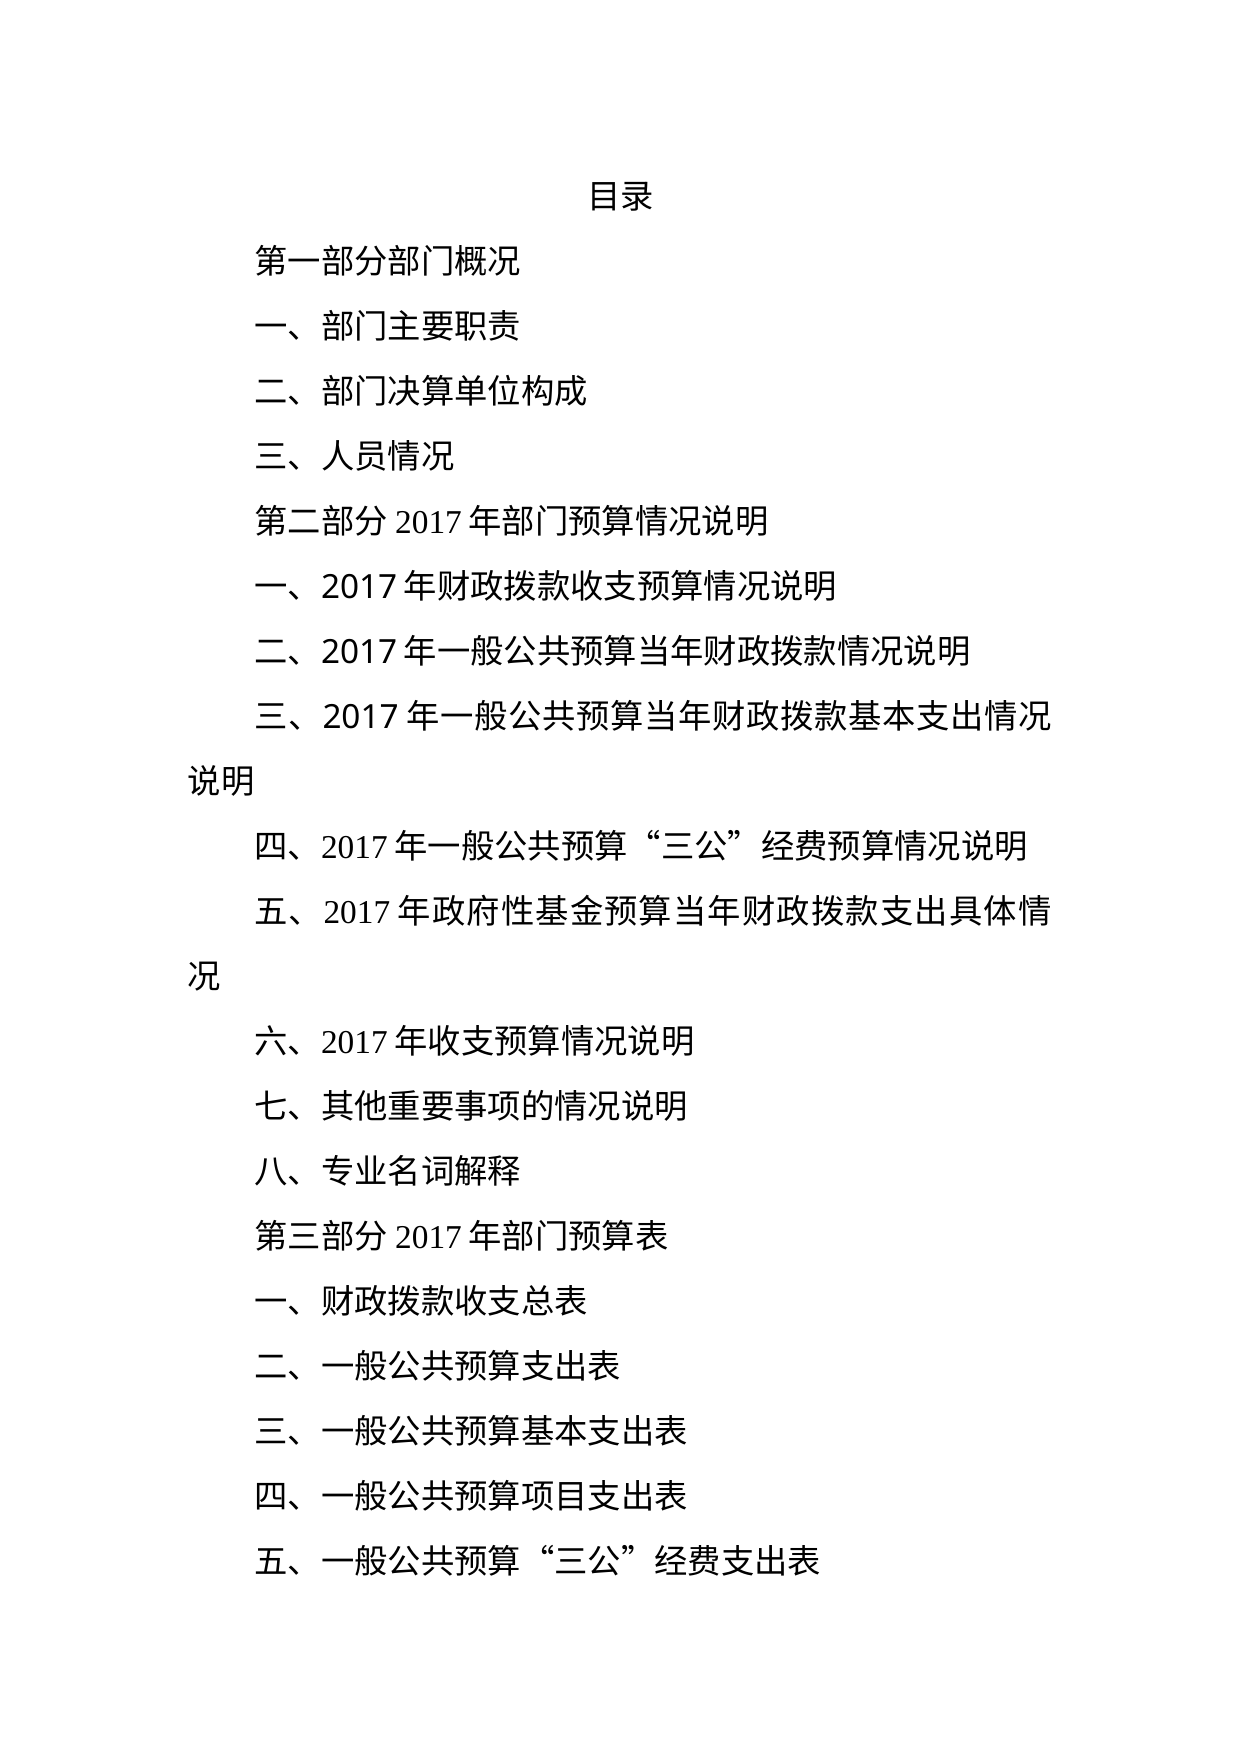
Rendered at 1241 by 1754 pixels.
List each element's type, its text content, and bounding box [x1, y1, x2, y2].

text 第一部分部门概况 [187, 227, 1053, 292]
text 四、一般公共预算项目支出表 [187, 1462, 1053, 1527]
text 五、一般公共预算“三公”经费支出表 [187, 1527, 1053, 1592]
text 一、财政拨款收支总表 [187, 1267, 1053, 1332]
text 三、一般公共预算基本支出表 [187, 1397, 1053, 1462]
text 三、人员情况 [187, 422, 1053, 487]
text 三、2017年一般公共预算当年财政拨款基本支出情况说明 [187, 682, 1053, 812]
text 六、2017年收支预算情况说明 [187, 1007, 1053, 1072]
text 一、2017年财政拨款收支预算情况说明 [187, 552, 1053, 617]
text 二、2017年一般公共预算当年财政拨款情况说明 [187, 617, 1053, 682]
text 五、2017年政府性基金预算当年财政拨款支出具体情况 [187, 877, 1053, 1007]
text 四、2017年一般公共预算“三公”经费预算情况说明 [187, 812, 1053, 877]
text 八、专业名词解释 [187, 1137, 1053, 1202]
text 第二部分 2017年部门预算情况说明 [187, 487, 1053, 552]
text 一、部门主要职责 [187, 292, 1053, 357]
text 七、其他重要事项的情况说明 [187, 1072, 1053, 1137]
text 二、部门决算单位构成 [187, 357, 1053, 422]
text 第三部分 2017年部门预算表 [187, 1202, 1053, 1267]
text 目录 [187, 162, 1053, 227]
text 二、一般公共预算支出表 [187, 1332, 1053, 1397]
